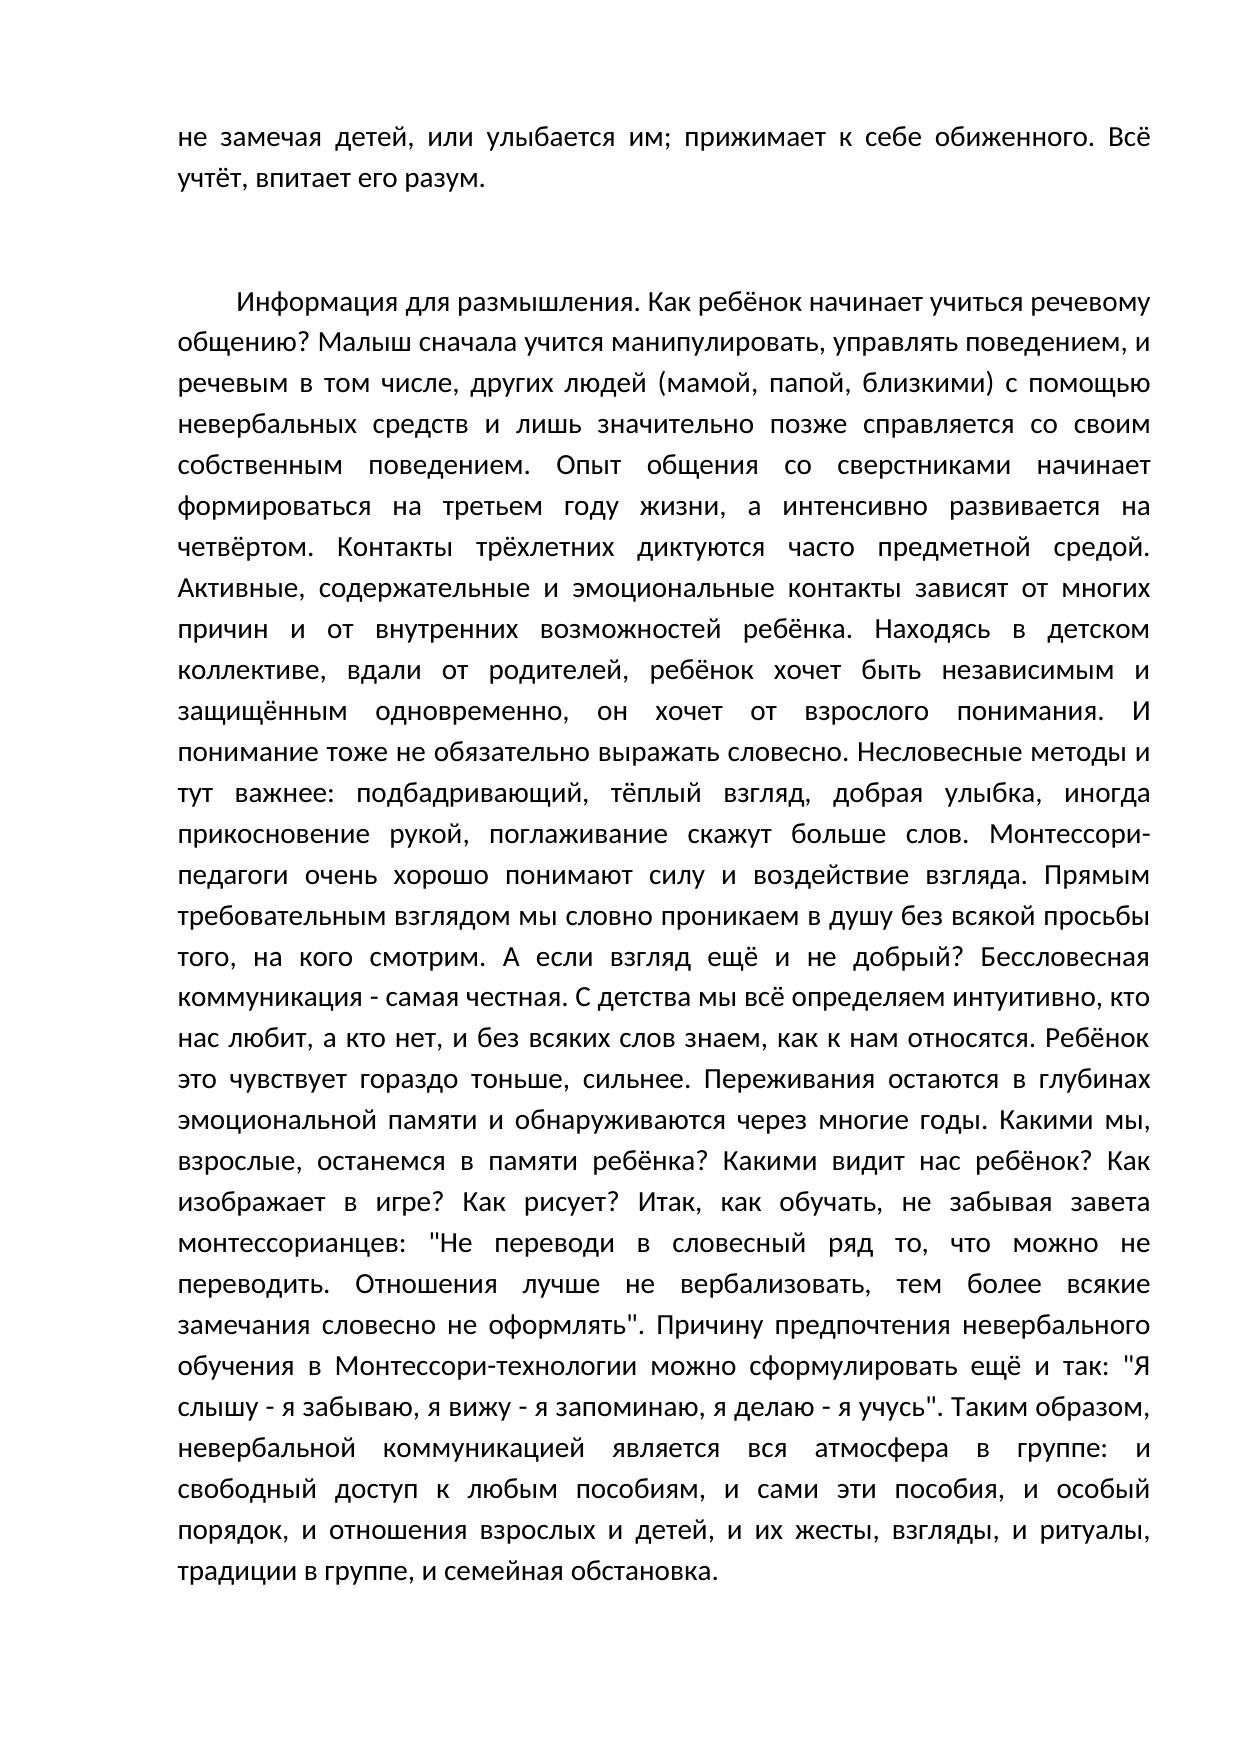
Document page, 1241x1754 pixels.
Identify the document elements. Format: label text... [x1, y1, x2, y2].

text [177, 118, 1152, 195]
text Информация для размышления. Как ребёнок начинает учиться речевому общению? Малыш сначала учится манипулировать, управлять поведением, и речевым в том числе, других людей (мамой, папой, близкими) с помощью невербальных средств и лишь значительно позже справляется со своим собственным поведением. Опыт общения со сверстниками начинает формироваться на третьем году жизни, а интенсивно развивается на четвёртом. Контакты трёхлетних диктуются часто предметной средой. Активные, содержательные и эмоциональные контакты зависят от многих причин и от внутренних возможностей ребёнка. Находясь в детском коллективе, вдали от родителей, ребёнок хочет быть независимым и защищённым одновременно, он хочет от взрослого понимания. И понимание тоже не обязательно выражать словесно. Несловесные методы и тут важнее: подбадривающий, тёплый взгляд, добрая улыбка, иногда прикосновение рукой, поглаживание скажут больше слов. Монтессори-педагоги очень хорошо понимают силу и воздействие взгляда. Прямым требовательным взглядом мы словно проникаем в душу без всякой просьбы того, на кого смотрим. А если взгляд ещё и не добрый? Бессловесная коммуникация - самая честная. С детства мы всё определяем интуитивно, кто нас любит, а кто нет, и без всяких слов знаем, как к нам относятся. Ребёнок это чувствует гораздо тоньше, сильнее. Переживания остаются в глубинах эмоциональной памяти и обнаруживаются через многие годы. Какими мы, взрослые, останемся в памяти ребёнка? Какими видит нас ребёнок? Как изображает в игре? Как рисует? Итак, как обучать, не забывая завета монтессорианцев: "Не переводи в словесный ряд то, что можно не переводить. Отношения лучше не вербализовать, тем более всякие замечания словесно не оформлять". Причину предпочтения невербального обучения в Монтессори-технологии можно сформулировать ещё и так: "Я слышу - я забываю, я вижу - я запоминаю, я делаю - я учусь". Таким образом, невербальной коммуникацией является вся атмосфера в группе: и свободный доступ к любым пособиям, и сами эти пособия, и особый порядок, и отношения взрослых и детей, и их жесты, взгляды, и ритуалы, традиции в группе, и семейная обстановка. [177, 283, 1152, 1587]
